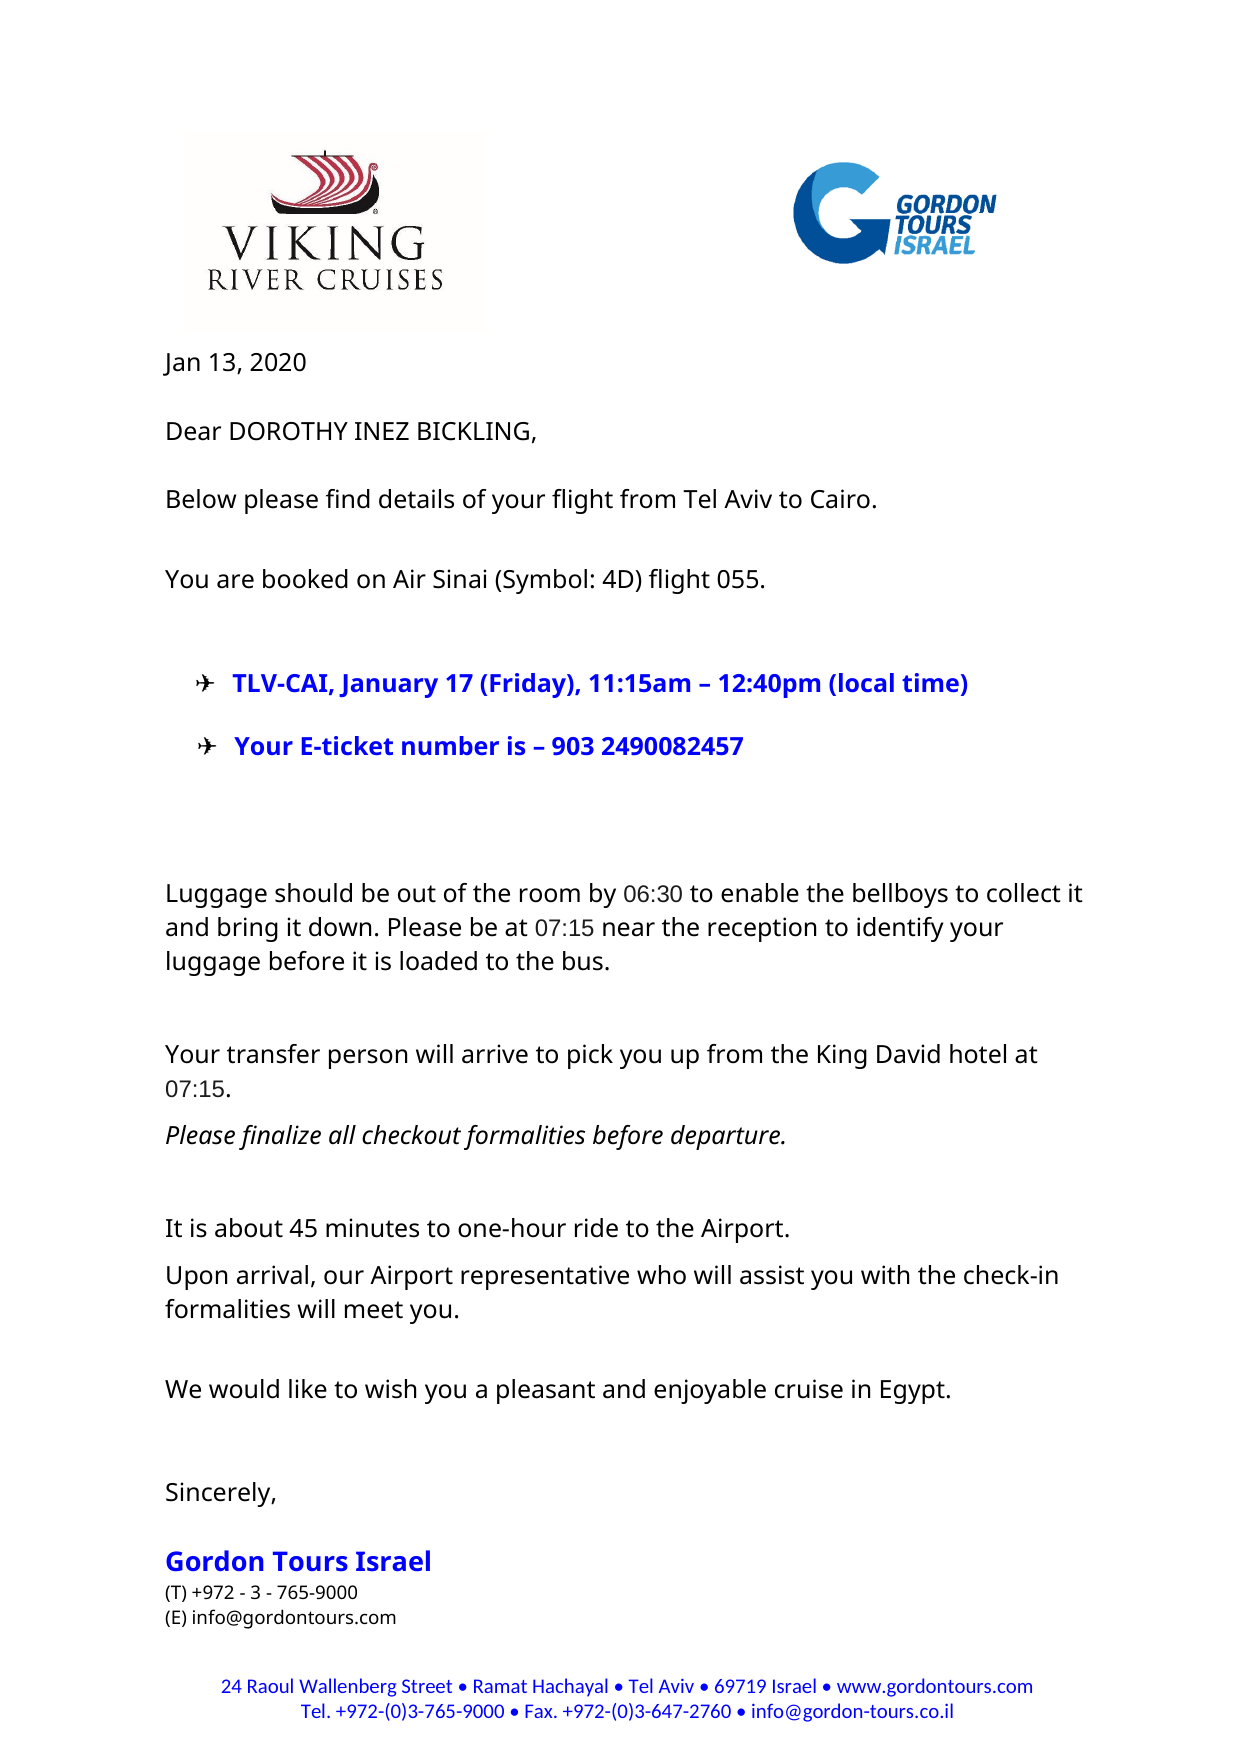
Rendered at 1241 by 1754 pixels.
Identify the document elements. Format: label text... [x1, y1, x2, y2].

text We would like to wish you a pleasant and enjoyable cruise in Egypt. [165, 1372, 1090, 1406]
text (T) +972 - 3 - 765-9000 [165, 1579, 1090, 1605]
text It is about 45 minutes to one-hour ride to the Airport. [165, 1211, 1090, 1245]
text You are booked on Air Sinai (Symbol: 4D) flight 055. [165, 562, 1090, 596]
text Please finalize all checkout formalities before departure. [165, 1118, 1090, 1152]
table_header [165, 121, 626, 343]
text Gordon Tours Israel [165, 1542, 1090, 1579]
text Luggage should be out of the room by 06:30 to enable the bellboys to collect it and bring it down. Please be at 07:15 near the reception to identify your luggage before it is loaded to the bus. [165, 876, 1090, 978]
text Dear DOROTHY INEZ BICKLING, [165, 413, 1090, 447]
list Your E-ticket number is – 903 2490082457 [197, 719, 1090, 770]
text Sincerely, [165, 1474, 1090, 1508]
text Upon arrival, our Airport representative who will assist you with the check-in formalities will meet you. [165, 1257, 1090, 1325]
text (E) info@gordontours.com [165, 1605, 1090, 1630]
picture [730, 121, 1090, 324]
picture [183, 131, 487, 333]
text Jan 13, 2020 [165, 345, 1090, 379]
text Your transfer person will arrive to pick you up from the King David hotel at 07:15. [165, 1037, 1090, 1105]
text Below please find details of your flight from Tel Aviv to Cairo. [165, 481, 1090, 515]
list TLV-CAI, January 17 (Friday), 11:15am – 12:40pm (local time) [194, 655, 1090, 706]
table_header [628, 121, 1089, 343]
